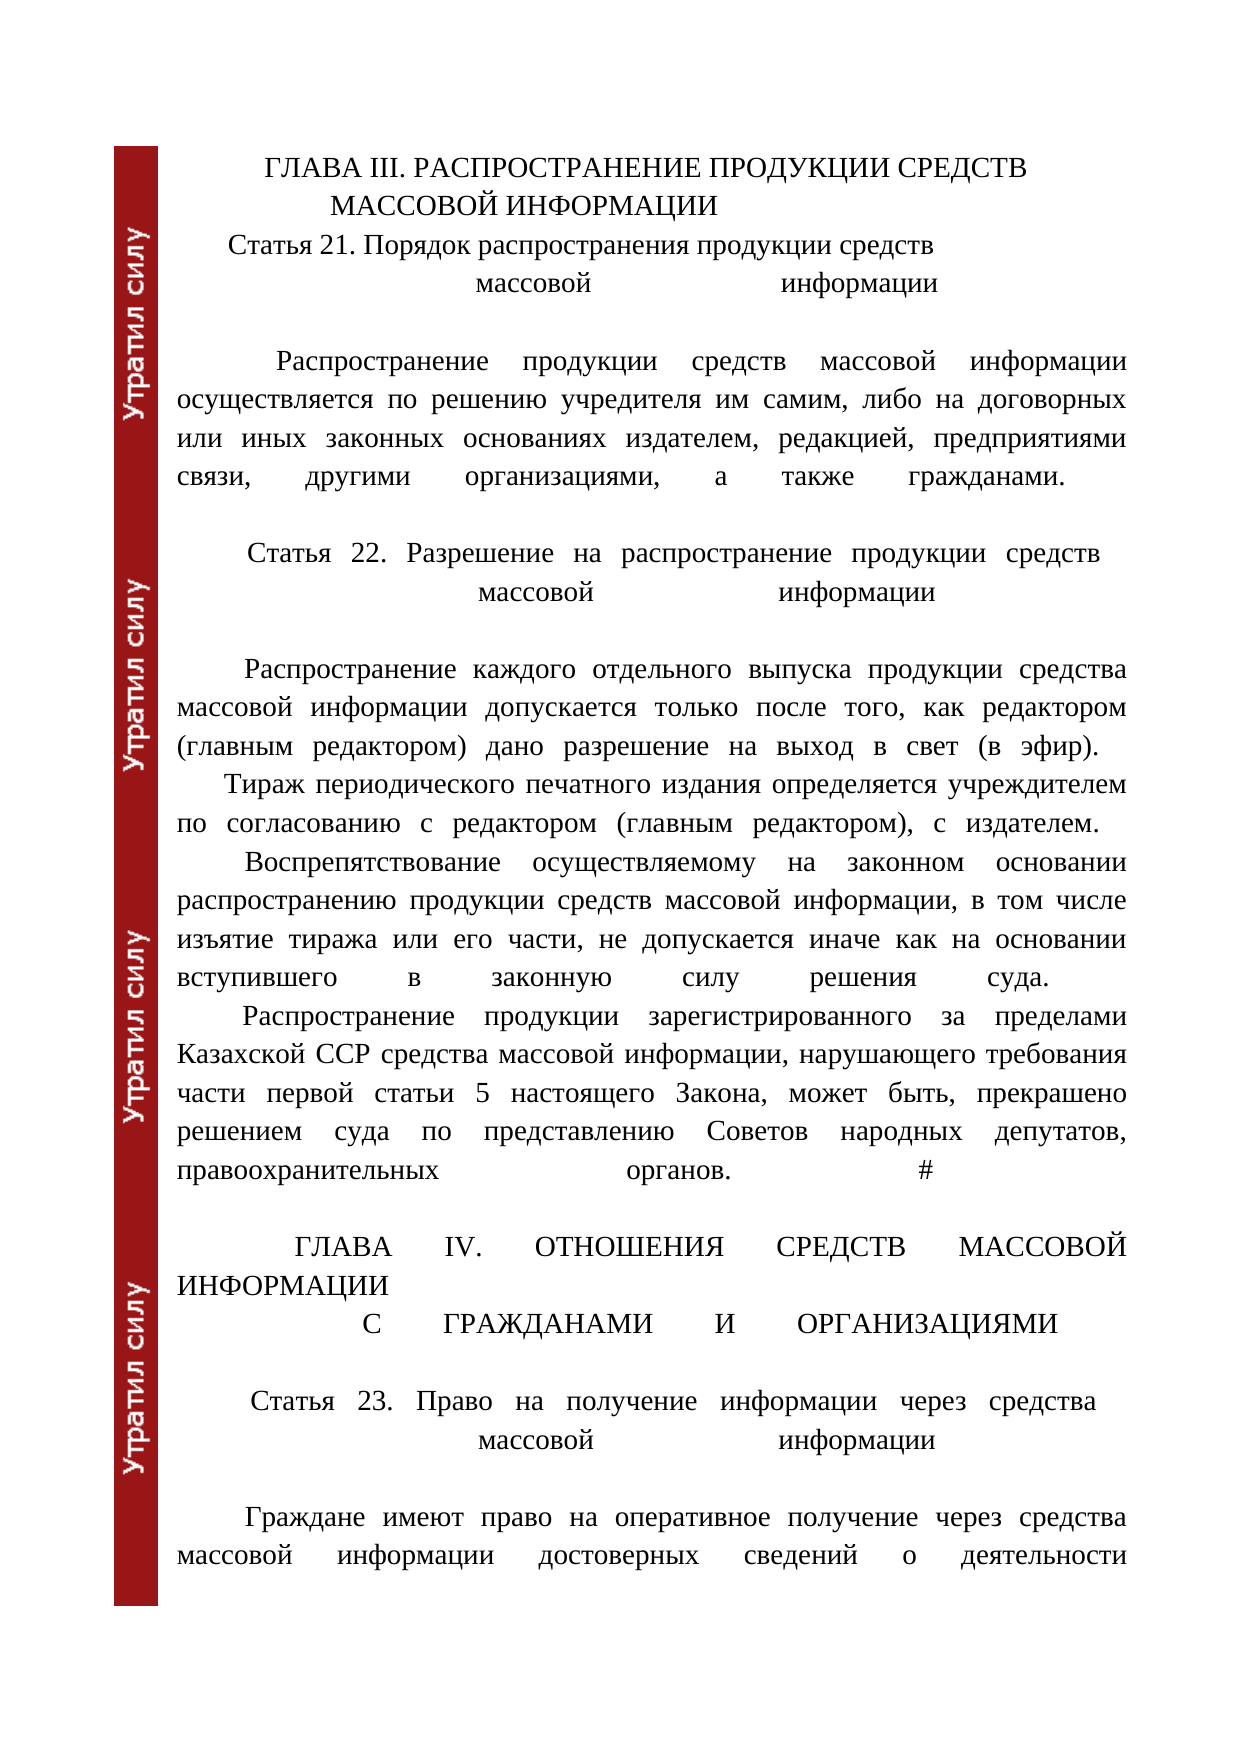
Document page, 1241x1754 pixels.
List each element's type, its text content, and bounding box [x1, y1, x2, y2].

text Распространение каждого отдельного выпуска продукции средства массовой информации допускается только после того, как редактором (главным редактором) дано разрешение на выход в свет (в эфир). Тираж периодического печатного издания определяется учреждителем по согласованию с редактором (главным редактором), с издателем. Воспрепятствование осуществляемому на законном основании распространению продукции средств массовой информации, в том числе изъятие тиража или его части, не допускается иначе как на основании вступившего в законную силу решения суда. Распространение продукции зарегистрированного за пределами Казахской ССР средства массовой информации, нарушающего требования части первой статьи 5 настоящего Закона, может быть, прекрашено решением суда по представлению Советов народных депутатов, правоохранительных органов. # [112, 651, 1128, 1224]
picture [114, 183, 158, 188]
picture [114, 338, 158, 343]
text Статья 21. Порядок распространения продукции средств [112, 227, 1128, 261]
text МАССОВОЙ ИНФОРМАЦИИ [112, 188, 1128, 222]
picture [114, 646, 158, 651]
picture [114, 1571, 158, 1606]
picture [114, 530, 158, 535]
picture [114, 261, 158, 266]
picture [114, 222, 158, 227]
picture [114, 1494, 158, 1499]
picture [114, 1378, 158, 1383]
text Статья 23. Право на получение информации через средства массовой информации [112, 1383, 1128, 1494]
text Распространение продукции средств массовой информации осуществляется по решению учредителя им самим, либо на договорных или иных законных основаниях издателем, редакцией, предприятиями связи, другими организациями, а также гражданами. [112, 343, 1128, 530]
picture [114, 1224, 158, 1229]
text Статья 22. Разрешение на распространение продукции средств массовой информации [112, 535, 1128, 646]
picture [114, 146, 158, 150]
text ГЛАВА IV. ОТНОШЕНИЯ СРЕДСТВ МАССОВОЙ ИНФОРМАЦИИ С ГРАЖДАНАМИ И ОРГАНИЗАЦИЯМИ [112, 1229, 1128, 1378]
text ГЛАВА III. РАСПРОСТРАНЕНИЕ ПРОДУКЦИИ СРЕДСТВ [112, 150, 1128, 183]
text массовой информации [112, 266, 1128, 338]
